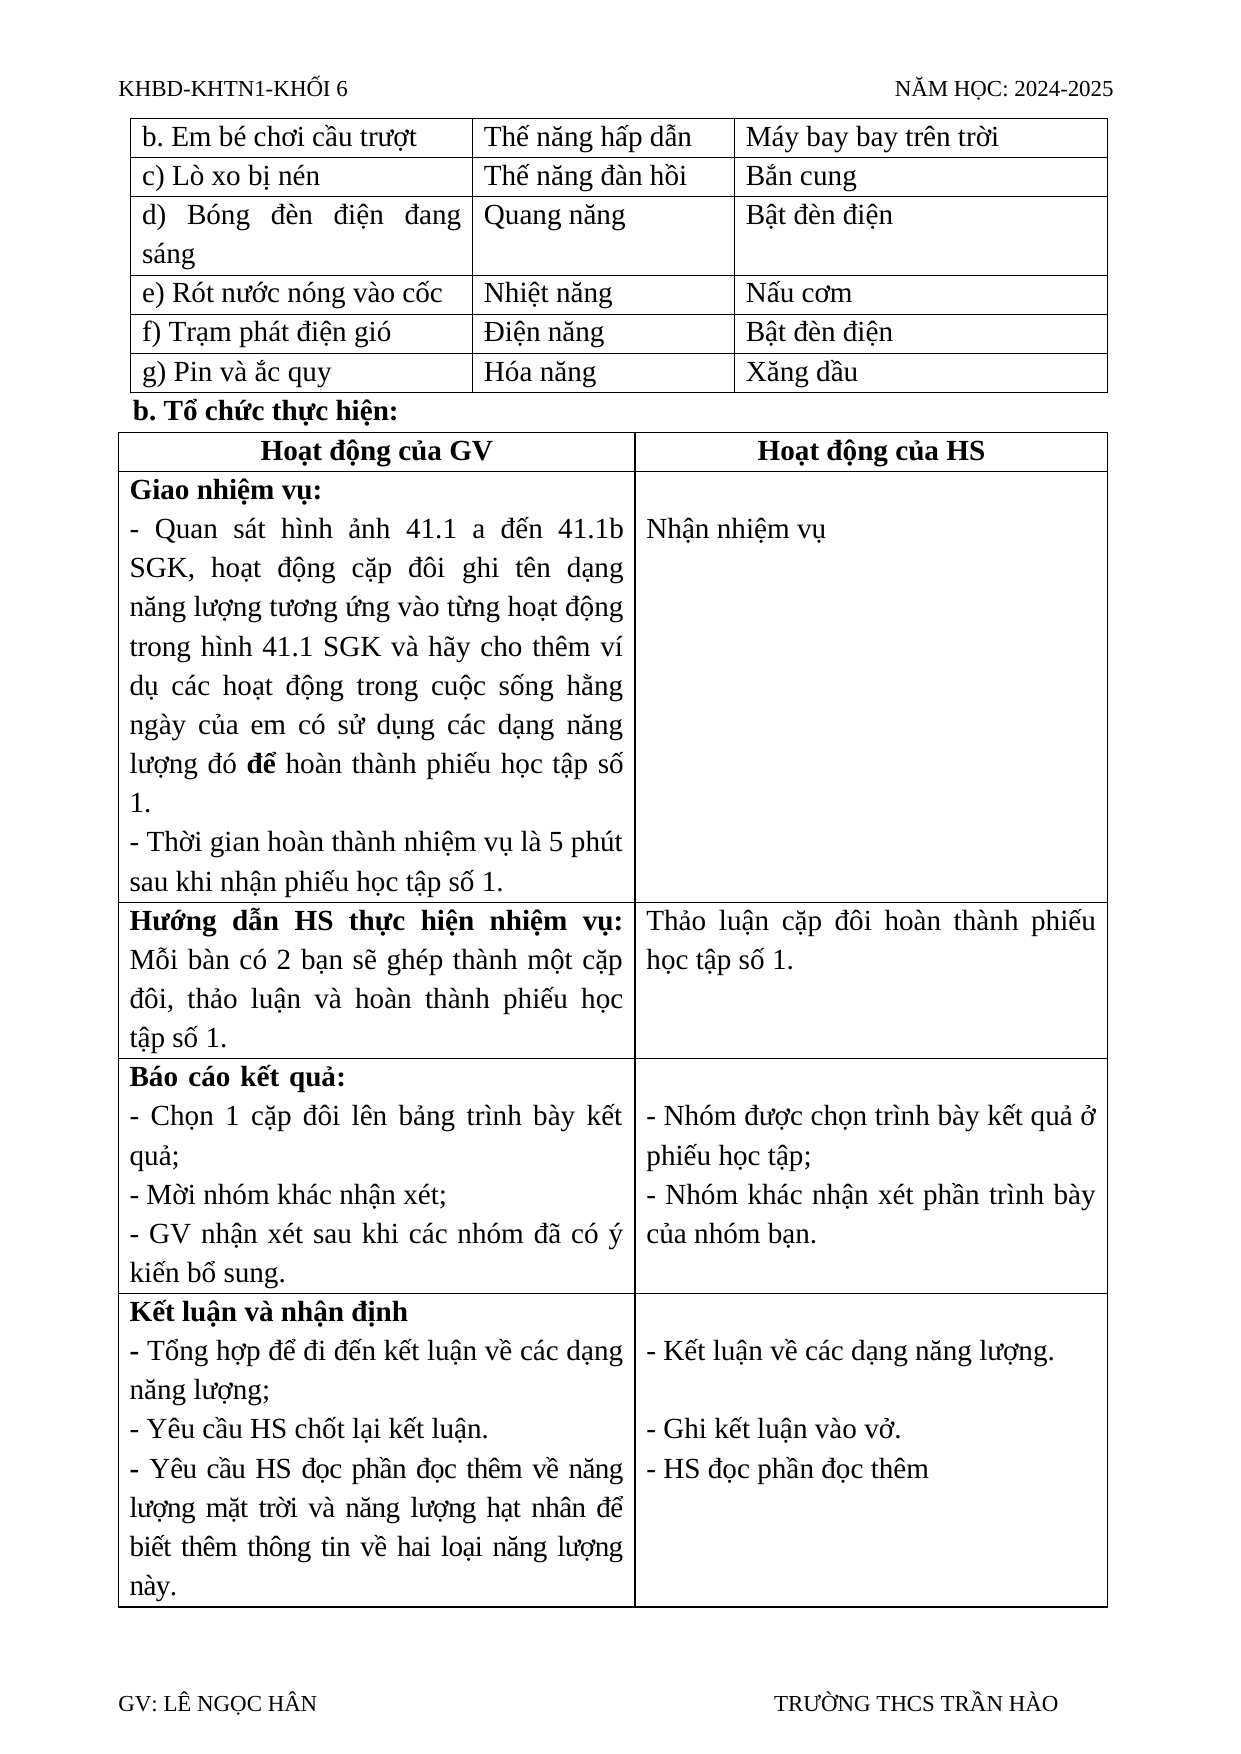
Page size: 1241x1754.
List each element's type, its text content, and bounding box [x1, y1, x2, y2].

table_cell Quang năng [473, 197, 734, 274]
table_cell Thế năng đàn hồi [473, 158, 734, 196]
table_cell c) Lò xo bị nén [131, 158, 472, 196]
table_cell Nhiệt năng [473, 276, 734, 313]
table_cell Xăng dầu [735, 354, 1107, 392]
table_cell e) Rót nước nóng vào cốc [131, 276, 472, 313]
table_cell b. Em bé chơi cầu trượt [131, 119, 472, 157]
table_header Hoạt động của HS [636, 433, 1107, 471]
table_cell - Kết luận về các dạng năng lượng. - Ghi kết luận vào vở. - HS đọc phần đọc thêm [636, 1294, 1107, 1606]
table_cell Báo cáo kết quả: - Chọn 1 cặp đôi lên bảng trình bày kết quả; - Mời nhóm khác nhận xét; - GV nhận xét sau khi các nhóm đã có ý kiến bổ sung. [119, 1059, 634, 1293]
table_cell f) Trạm phát điện gió [131, 315, 472, 353]
table_cell Máy bay bay trên trời [735, 119, 1107, 157]
table_cell Nấu cơm [735, 276, 1107, 313]
table_header Hoạt động của GV [119, 433, 634, 471]
table_cell Thảo luận cặp đôi hoàn thành phiếu học tập số 1. [636, 903, 1107, 1058]
table_cell Giao nhiệm vụ: - Quan sát hình ảnh 41.1 a đến 41.1b SGK, hoạt động cặp đôi ghi tên dạng năng lượng tương ứng vào từng hoạt động trong hình 41.1 SGK và hãy cho thêm ví dụ các hoạt động trong cuộc sống hằng ngày của em có sử dụng các dạng năng lượng đó để hoàn thành phiếu học tập số 1. - Thời gian hoàn thành nhiệm vụ là 5 phút sau khi nhận phiếu học tập số 1. [119, 472, 634, 902]
table_cell Thế năng hấp dẫn [473, 119, 734, 157]
table_cell - Nhóm được chọn trình bày kết quả ở phiếu học tập; - Nhóm khác nhận xét phần trình bày của nhóm bạn. [636, 1059, 1107, 1293]
table_cell Bật đèn điện [735, 197, 1107, 274]
table_cell Hóa năng [473, 354, 734, 392]
table_cell Bắn cung [735, 158, 1107, 196]
table_cell Điện năng [473, 315, 734, 353]
table_cell Kết luận và nhận định - Tổng hợp để đi đến kết luận về các dạng năng lượng; - Yêu cầu HS chốt lại kết luận. - Yêu cầu HS đọc phần đọc thêm về năng lượng mặt trời và năng lượng hạt nhân để biết thêm thông tin về hai loại năng lượng này. [119, 1294, 634, 1606]
text b. Tổ chức thực hiện: [118, 393, 1122, 426]
table_cell Nhận nhiệm vụ [636, 472, 1107, 902]
table_cell d) Bóng đèn điện đang sáng [131, 197, 472, 274]
table_cell Hướng dẫn HS thực hiện nhiệm vụ: Mỗi bàn có 2 bạn sẽ ghép thành một cặp đôi, thảo luận và hoàn thành phiếu học tập số 1. [119, 903, 634, 1058]
table_cell Bật đèn điện [735, 315, 1107, 353]
table_cell g) Pin và ắc quy [131, 354, 472, 392]
